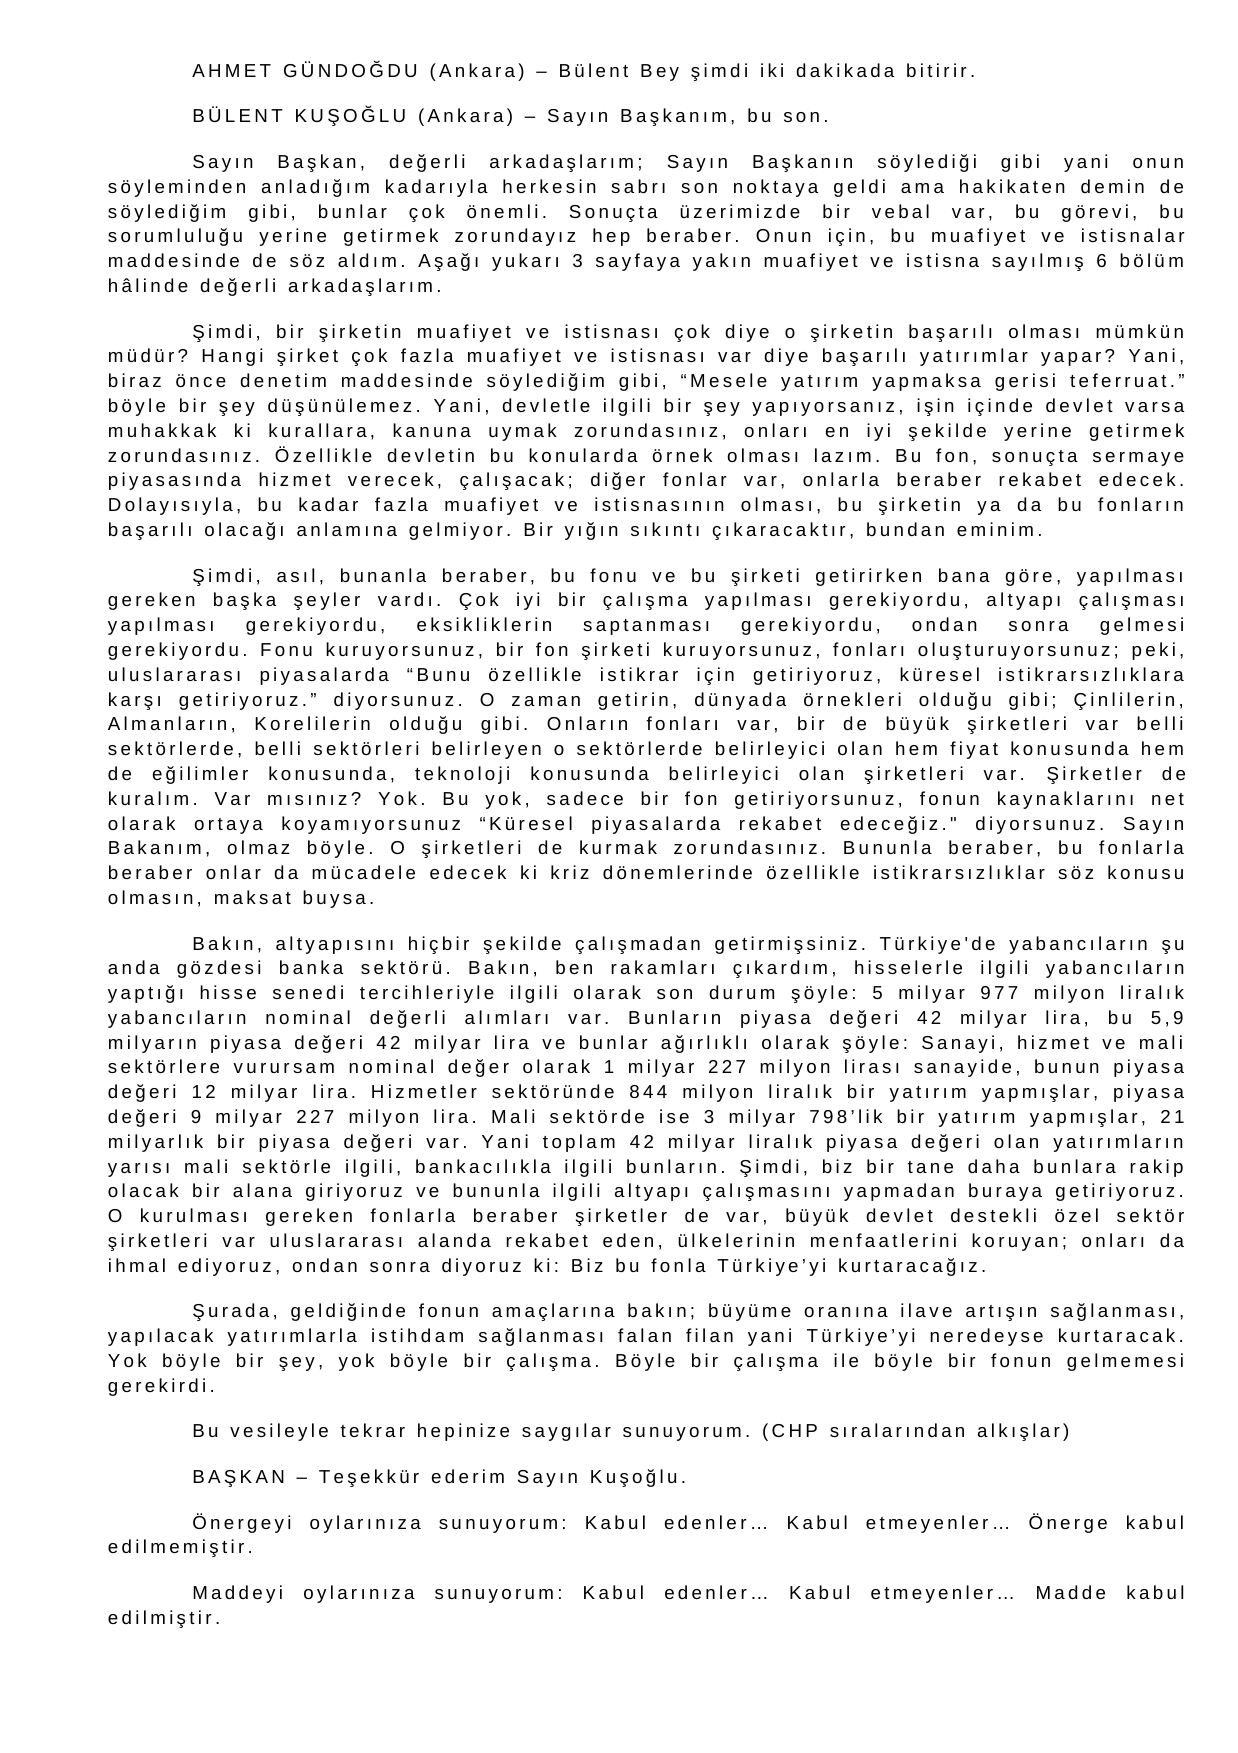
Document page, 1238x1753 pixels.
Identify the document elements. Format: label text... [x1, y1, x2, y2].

text Sayın Başkan, değerli arkadaşlarım; Sayın Başkanın söylediği gibi yani onun söyleminden anladığım kadarıyla herkesin sabrı son noktaya geldi ama hakikaten demin de söylediğim gibi, bunlar çok önemli. Sonuçta üzerimizde bir vebal var, bu görevi, bu sorumluluğu yerine getirmek zorundayız hep beraber. Onun için, bu muafiyet ve istisnalar maddesinde de söz aldım. Aşağı yukarı 3 sayfaya yakın muafiyet ve istisna sayılmış 6 bölüm hâlinde değerli arkadaşlarım. [108, 151, 1186, 296]
text Bakın, altyapısını hiçbir şekilde çalışmadan getirmişsiniz. Türkiye'de yabancıların şu anda gözdesi banka sektörü. Bakın, ben rakamları çıkardım, hisselerle ilgili yabancıların yaptığı hisse senedi tercihleriyle ilgili olarak son durum şöyle: 5 milyar 977 milyon liralık yabancıların nominal değerli alımları var. Bunların piyasa değeri 42 milyar lira, bu 5,9 milyarın piyasa değeri 42 milyar lira ve bunlar ağırlıklı olarak şöyle: Sanayi, hizmet ve mali sektörlere vurursam nominal değer olarak 1 milyar 227 milyon lirası sanayide, bunun piyasa değeri 12 milyar lira. Hizmetler sektöründe 844 milyon liralık bir yatırım yapmışlar, piyasa değeri 9 milyar 227 milyon lira. Mali sektörde ise 3 milyar 798’lik bir yatırım yapmışlar, 21 milyarlık bir piyasa değeri var. Yani toplam 42 milyar liralık piyasa değeri olan yatırımların yarısı mali sektörle ilgili, bankacılıkla ilgili bunların. Şimdi, biz bir tane daha bunlara rakip olacak bir alana giriyoruz ve bununla ilgili altyapı çalışmasını yapmadan buraya getiriyoruz. O kurulması gereken fonlarla beraber şirketler de var, büyük devlet destekli özel sektör şirketleri var uluslararası alanda rekabet eden, ülkelerinin menfaatlerini koruyan; onları da ihmal ediyoruz, ondan sonra diyoruz ki: Biz bu fonla Türkiye’yi kurtaracağız. [108, 932, 1186, 1276]
text Şurada, geldiğinde fonun amaçlarına bakın; büyüme oranına ilave artışın sağlanması, yapılacak yatırımlarla istihdam sağlanması falan filan yani Türkiye’yi neredeyse kurtaracak. Yok böyle bir şey, yok böyle bir çalışma. Böyle bir çalışma ile böyle bir fonun gelmemesi gerekirdi. [108, 1300, 1186, 1396]
text BAŞKAN – Teşekkür ederim Sayın Kuşoğlu. [108, 1466, 1186, 1487]
text Şimdi, asıl, bunanla beraber, bu fonu ve bu şirketi getirirken bana göre, yapılması gereken başka şeyler vardı. Çok iyi bir çalışma yapılması gerekiyordu, altyapı çalışması yapılması gerekiyordu, eksikliklerin saptanması gerekiyordu, ondan sonra gelmesi gerekiyordu. Fonu kuruyorsunuz, bir fon şirketi kuruyorsunuz, fonları oluşturuyorsunuz; peki, uluslararası piyasalarda “Bunu özellikle istikrar için getiriyoruz, küresel istikrarsızlıklara karşı getiriyoruz.” diyorsunuz. O zaman getirin, dünyada örnekleri olduğu gibi; Çinlilerin, Almanların, Korelilerin olduğu gibi. Onların fonları var, bir de büyük şirketleri var belli sektörlerde, belli sektörleri belirleyen o sektörlerde belirleyici olan hem fiyat konusunda hem de eğilimler konusunda, teknoloji konusunda belirleyici olan şirketleri var. Şirketler de kuralım. Var mısınız? Yok. Bu yok, sadece bir fon getiriyorsunuz, fonun kaynaklarını net olarak ortaya koyamıyorsunuz “Küresel piyasalarda rekabet edeceğiz." diyorsunuz. Sayın Bakanım, olmaz böyle. O şirketleri de kurmak zorundasınız. Bununla beraber, bu fonlarla beraber onlar da mücadele edecek ki kriz dönemlerinde özellikle istikrarsızlıklar söz konusu olmasın, maksat buysa. [108, 564, 1186, 908]
text Önergeyi oylarınıza sunuyorum: Kabul edenler… Kabul etmeyenler… Önerge kabul edilmemiştir. [108, 1512, 1186, 1558]
text Maddeyi oylarınıza sunuyorum: Kabul edenler… Kabul etmeyenler… Madde kabul edilmiştir. [108, 1582, 1186, 1628]
text BÜLENT KUŞOĞLU (Ankara) – Sayın Başkanım, bu son. [108, 105, 1186, 127]
text AHMET GÜNDOĞDU (Ankara) – Bülent Bey şimdi iki dakikada bitirir. [108, 60, 1186, 81]
text Bu vesileyle tekrar hepinize saygılar sunuyorum. (CHP sıralarından alkışlar) [108, 1420, 1186, 1442]
text Şimdi, bir şirketin muafiyet ve istisnası çok diye o şirketin başarılı olması mümkün müdür? Hangi şirket çok fazla muafiyet ve istisnası var diye başarılı yatırımlar yapar? Yani, biraz önce denetim maddesinde söylediğim gibi, “Mesele yatırım yapmaksa gerisi teferruat.” böyle bir şey düşünülemez. Yani, devletle ilgili bir şey yapıyorsanız, işin içinde devlet varsa muhakkak ki kurallara, kanuna uymak zorundasınız, onları en iyi şekilde yerine getirmek zorundasınız. Özellikle devletin bu konularda örnek olması lazım. Bu fon, sonuçta sermaye piyasasında hizmet verecek, çalışacak; diğer fonlar var, onlarla beraber rekabet edecek. Dolayısıyla, bu kadar fazla muafiyet ve istisnasının olması, bu şirketin ya da bu fonların başarılı olacağı anlamına gelmiyor. Bir yığın sıkıntı çıkaracaktır, bundan eminim. [108, 321, 1186, 540]
